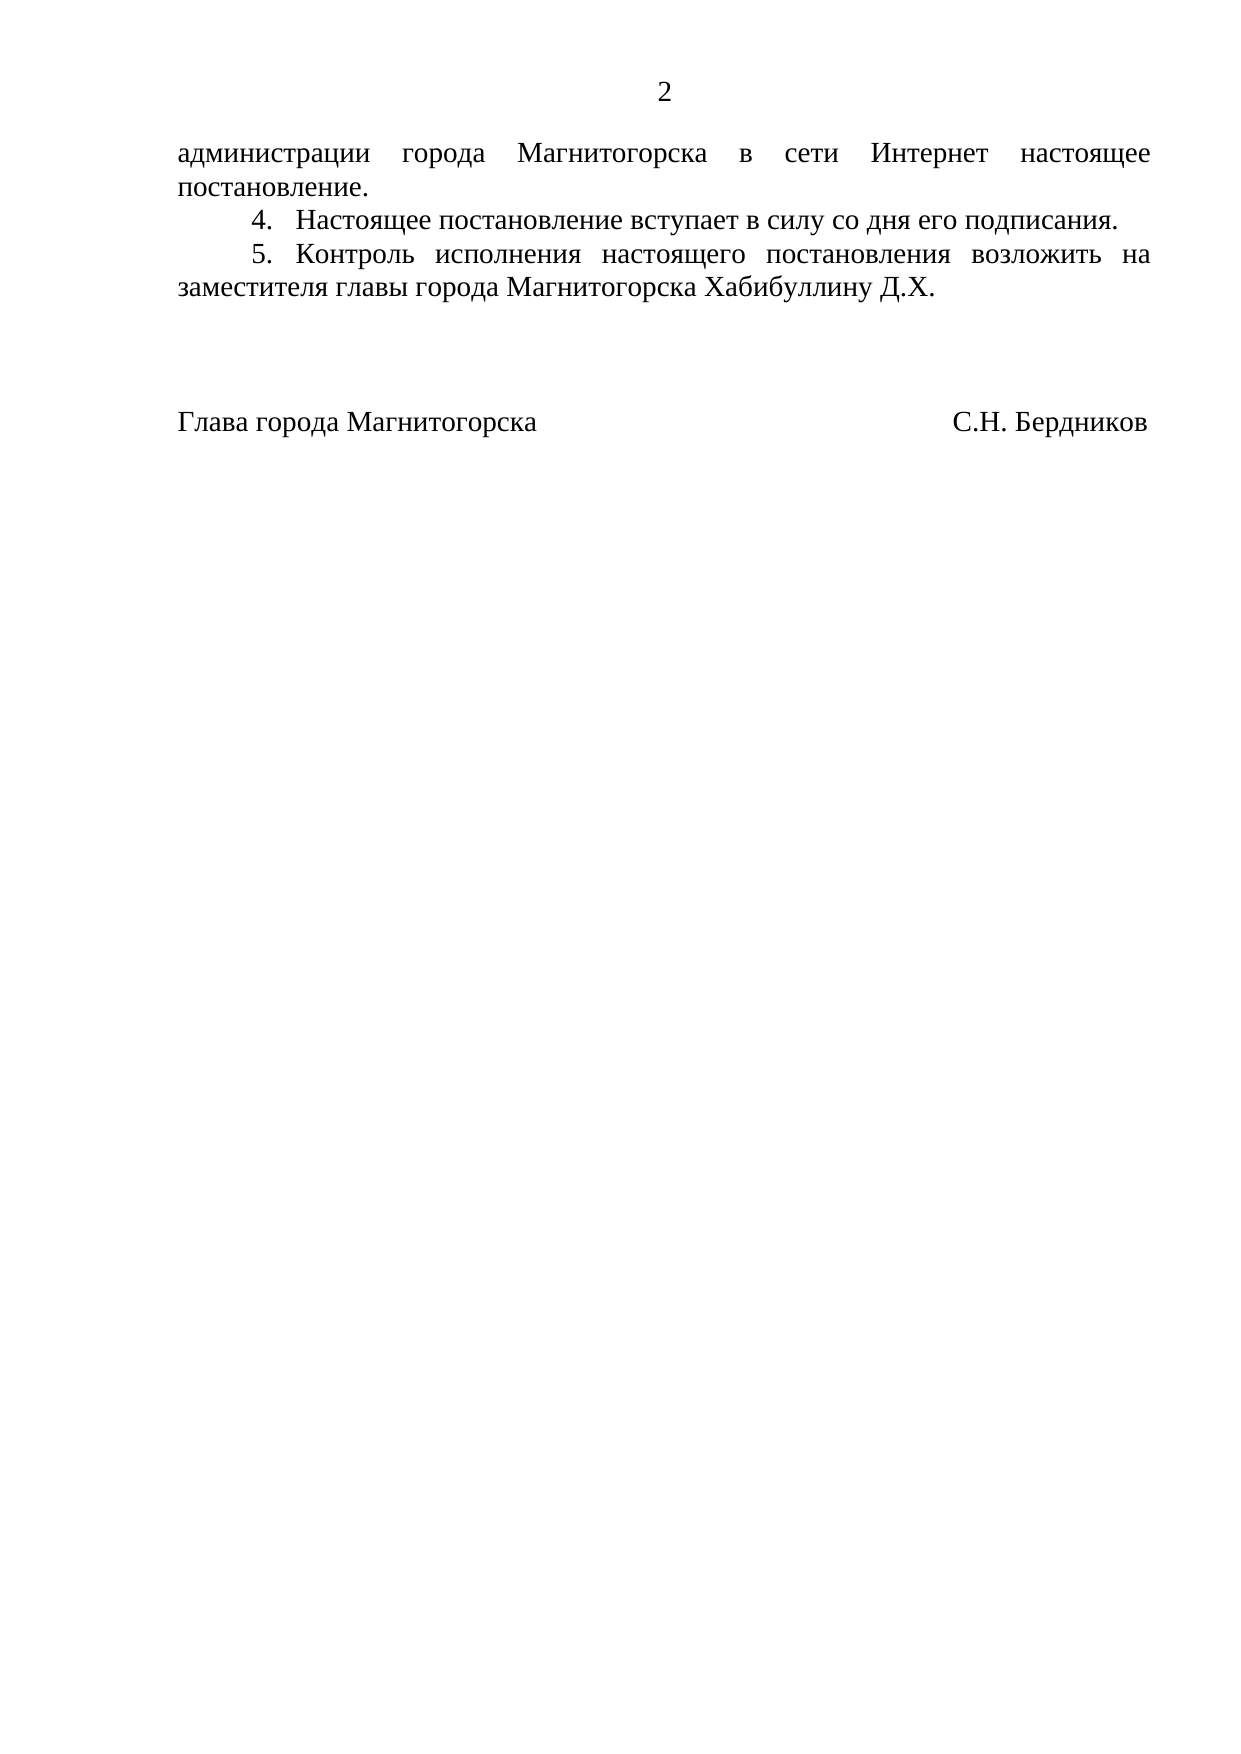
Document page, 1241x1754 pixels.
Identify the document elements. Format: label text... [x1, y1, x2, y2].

list Контроль исполнения настоящего постановления возложить на заместителя главы города Магнитогорска Хабибуллину Д.Х. [177, 236, 1152, 303]
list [177, 135, 1152, 202]
list Настоящее постановление вступает в силу со дня его подписания. [177, 202, 1152, 236]
text Глава города Магнитогорска С.Н. Бердников [177, 404, 1152, 437]
